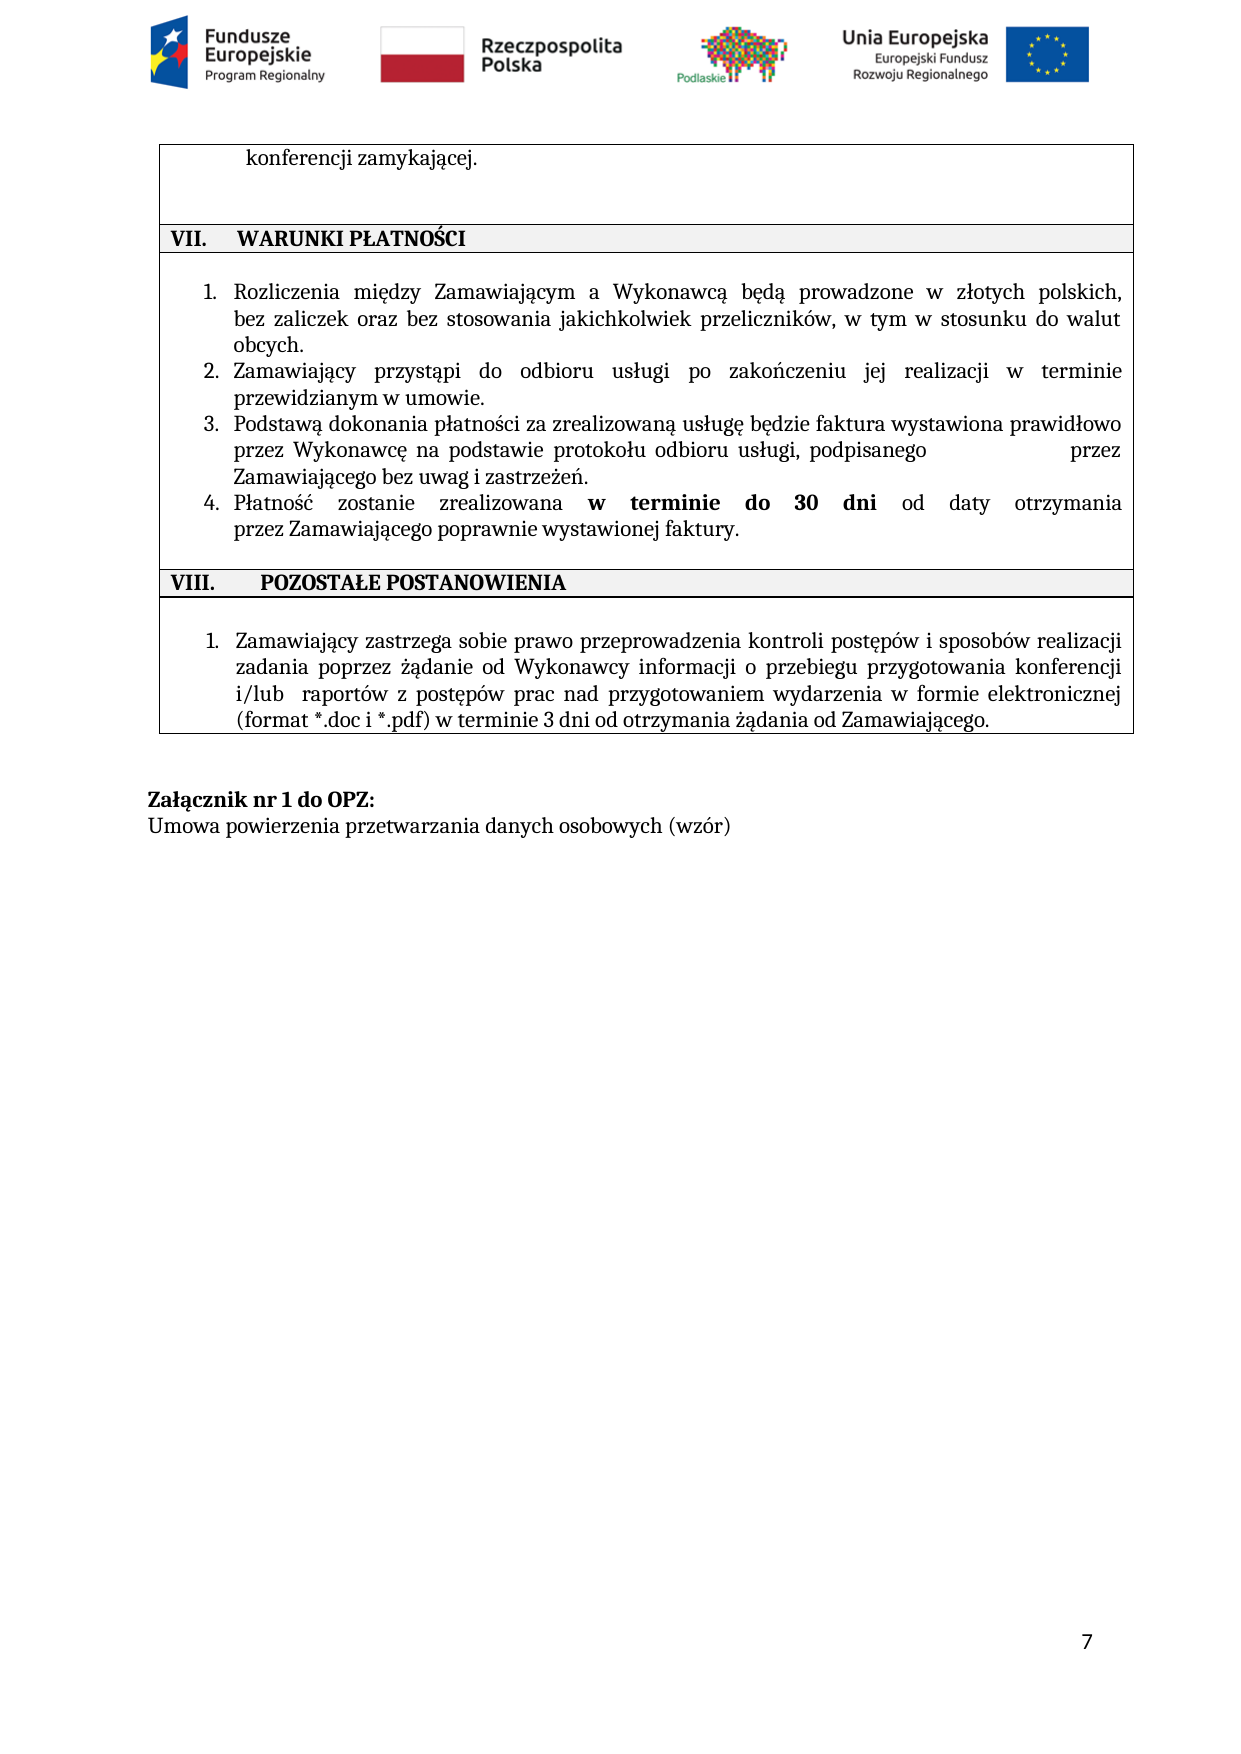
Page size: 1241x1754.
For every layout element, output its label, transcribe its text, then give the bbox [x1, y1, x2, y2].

table_cell VIII. POZOSTAŁE POSTANOWIENIA [160, 570, 1133, 596]
table_cell VII. WARUNKI PŁATNOŚCI [160, 225, 1133, 252]
table_cell Rozliczenia między Zamawiającym a Wykonawcą będą prowadzone w złotych polskich, bez zaliczek oraz bez stosowania jakichkolwiek przeliczników, w tym w stosunku do walut obcych. Zamawiający przystąpi do odbioru usługi po zakończeniu jej realizacji w terminie przewidzianym w umowie. Podstawą dokonania płatności za zrealizowaną usługę będzie faktura wystawiona prawidłowo przez Wykonawcę na podstawie protokołu odbioru usługi, podpisanego przez Zamawiającego bez uwag i zastrzeżeń. Płatność zostanie zrealizowana w terminie do 30 dni od daty otrzymania przez Zamawiającego poprawnie wystawionej faktury. [160, 253, 1133, 569]
text Umowa powierzenia przetwarzania danych osobowych (wzór) [148, 813, 1093, 839]
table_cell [160, 145, 1133, 224]
text Załącznik nr 1 do OPZ: [148, 787, 1093, 813]
picture [147, 11, 1093, 94]
table_cell Zamawiający zastrzega sobie prawo przeprowadzenia kontroli postępów i sposobów realizacji zadania poprzez żądanie od Wykonawcy informacji o przebiegu przygotowania konferencji i/lub raportów z postępów prac nad przygotowaniem wydarzenia w formie elektronicznej (format *.doc i *.pdf) w terminie 3 dni od otrzymania żądania od Zamawiającego. [160, 598, 1133, 733]
